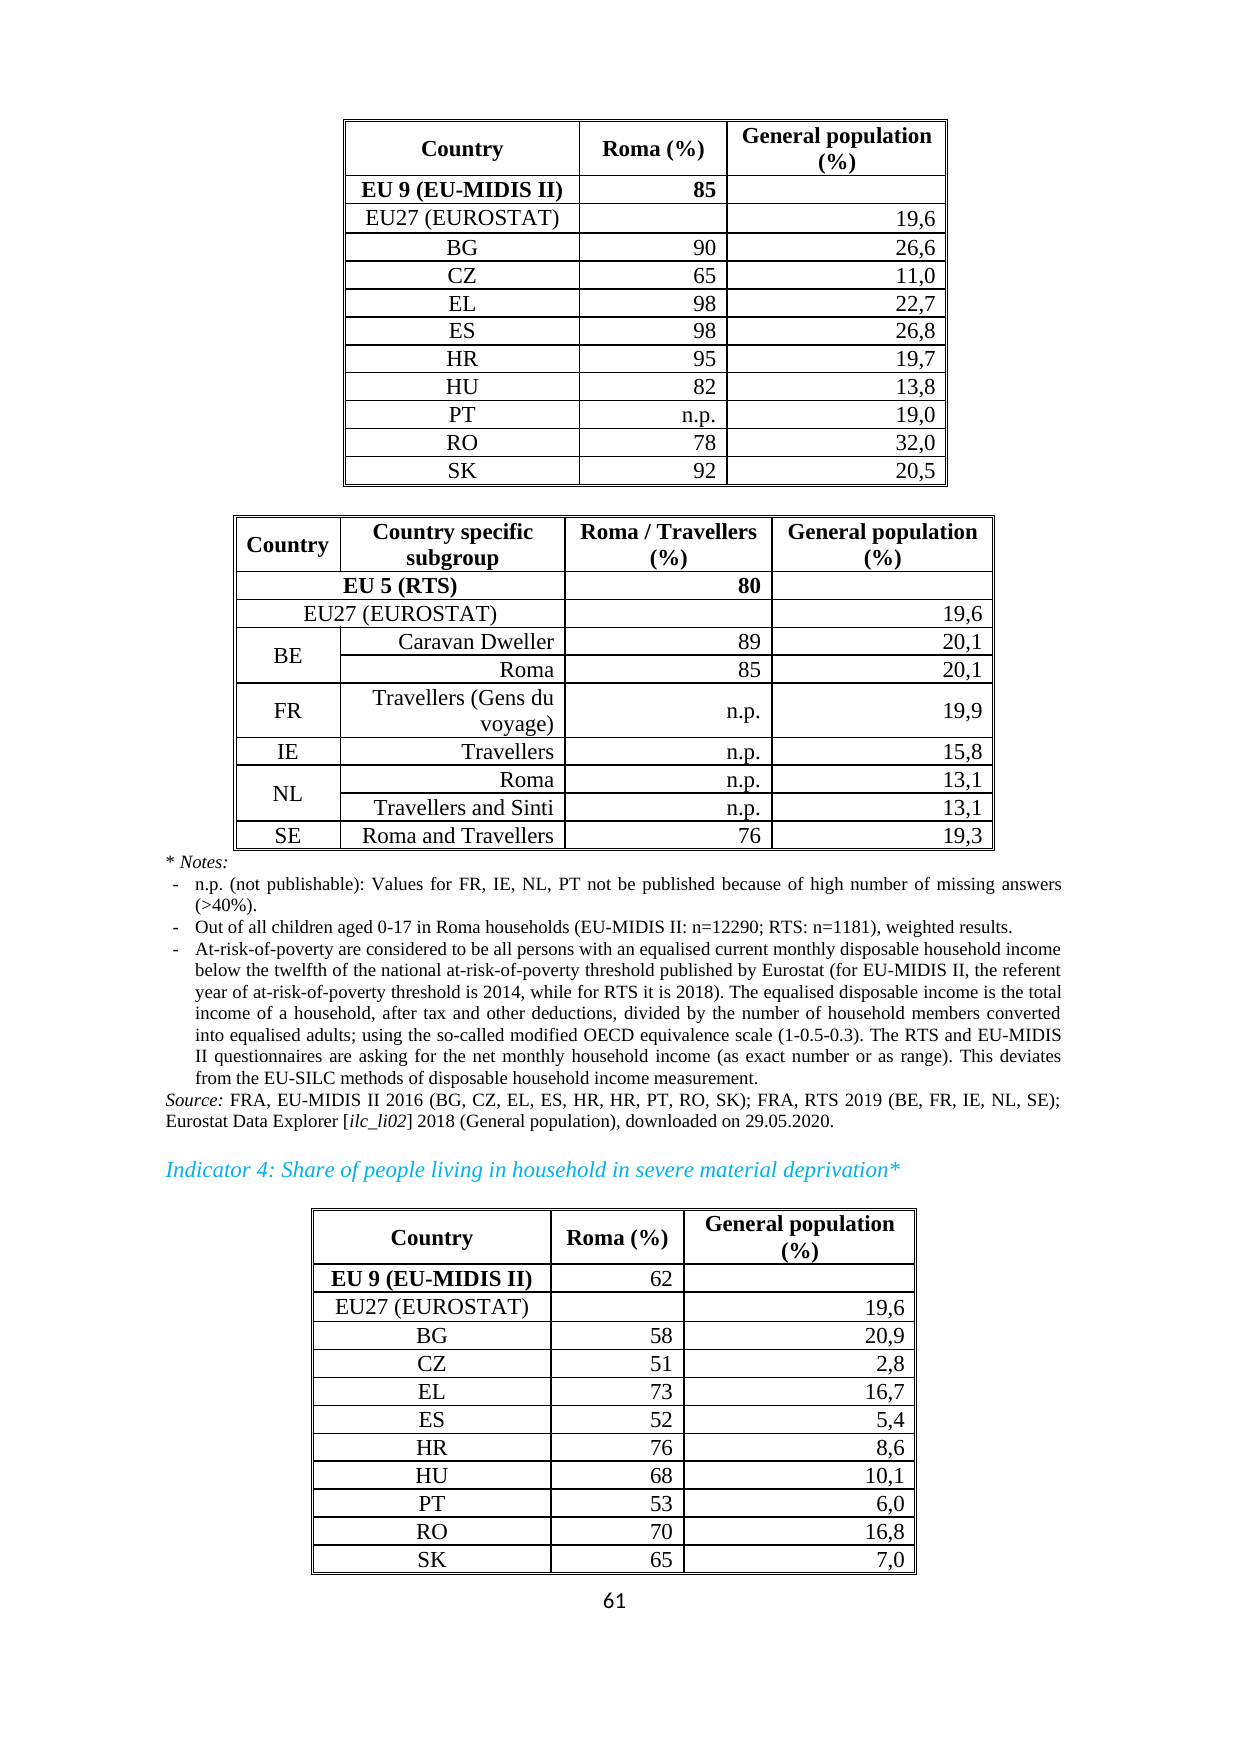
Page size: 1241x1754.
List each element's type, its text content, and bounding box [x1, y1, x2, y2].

table_cell [672, 1293, 683, 1321]
table_header Country [314, 1211, 550, 1263]
table_cell Caravan Dweller [341, 628, 564, 654]
table_cell 19,9 [773, 684, 992, 736]
table_cell [552, 1293, 562, 1321]
table_cell [566, 600, 771, 626]
table_cell BE [237, 628, 340, 682]
table_cell 62 [552, 1265, 683, 1291]
table_cell 19,6 [773, 600, 992, 626]
table_cell [904, 1265, 914, 1291]
table_cell [728, 176, 738, 203]
table_cell [580, 204, 726, 232]
table_header Roma (%) [552, 1211, 683, 1263]
table_cell [935, 176, 945, 203]
table_header Roma (%) [580, 122, 726, 175]
table_cell 89 [566, 628, 771, 654]
table_cell [773, 572, 992, 598]
table_cell EU27 (EUROSTAT) [346, 204, 579, 232]
table_cell 19,6 [728, 204, 945, 232]
list At-risk-of-poverty are considered to be all persons with an equalised current monthly disposable household income below the twelfth of the national at-risk-of-poverty threshold published by Eurostat (for EU-MIDIS II, the referent year of at-risk-of-poverty threshold is 2014, while for RTS it is 2018). The equalised disposable income is the total income of a household, after tax and other deductions, divided by the number of household members converted into equalised adults; using the so-called modified OECD equivalence scale (1-0.5-0.3). The RTS and EU-MIDIS II questionnaires are asking for the net monthly household income (as exact number or as range). This deviates from the EU-SILC methods of disposable household income measurement. [172, 937, 1063, 1088]
text * Notes: [165, 851, 1063, 873]
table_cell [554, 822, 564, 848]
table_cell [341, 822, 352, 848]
table_cell EU 5 (RTS) [237, 572, 564, 598]
text Indicator 4: Share of people living in household in severe material deprivation* [165, 1156, 1063, 1183]
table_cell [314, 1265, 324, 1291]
table_header Country [346, 122, 579, 175]
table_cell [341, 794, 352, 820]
table_cell EU27 (EUROSTAT) [314, 1293, 550, 1321]
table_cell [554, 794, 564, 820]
table_cell 85 [580, 176, 726, 203]
table_cell 20,1 [773, 628, 992, 654]
table_header Roma / Travellers (%) [566, 518, 771, 571]
table_cell 80 [566, 572, 771, 598]
table_header General population (%) [773, 518, 992, 571]
table_cell n.p. [566, 684, 771, 736]
list Out of all children aged 0-17 in Roma households (EU-MIDIS II: n=12290; RTS: n=1181), weighted results. [172, 916, 1063, 937]
text Source: FRA, EU-MIDIS II 2016 (BG, CZ, EL, ES, HR, HR, PT, RO, SK); FRA, RTS 2019 (BE, FR, IE, NL, SE); Eurostat Data Explorer [ilc_li02] 2018 (General population), downloaded on 29.05.2020. [165, 1088, 1063, 1132]
table_cell EU27 (EUROSTAT) [237, 600, 564, 626]
table_header Country [237, 518, 340, 571]
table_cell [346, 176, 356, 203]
table_cell [685, 1265, 695, 1291]
table_cell NL [237, 766, 340, 820]
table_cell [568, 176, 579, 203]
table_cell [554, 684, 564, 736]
table_header Country specific subgroup [341, 518, 564, 571]
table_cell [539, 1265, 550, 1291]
list n.p. (not publishable): Values for FR, IE, NL, PT not be published because of high number of missing answers (>40%). [172, 873, 1063, 916]
table_cell FR [237, 684, 340, 736]
table_cell 19,6 [685, 1293, 914, 1321]
